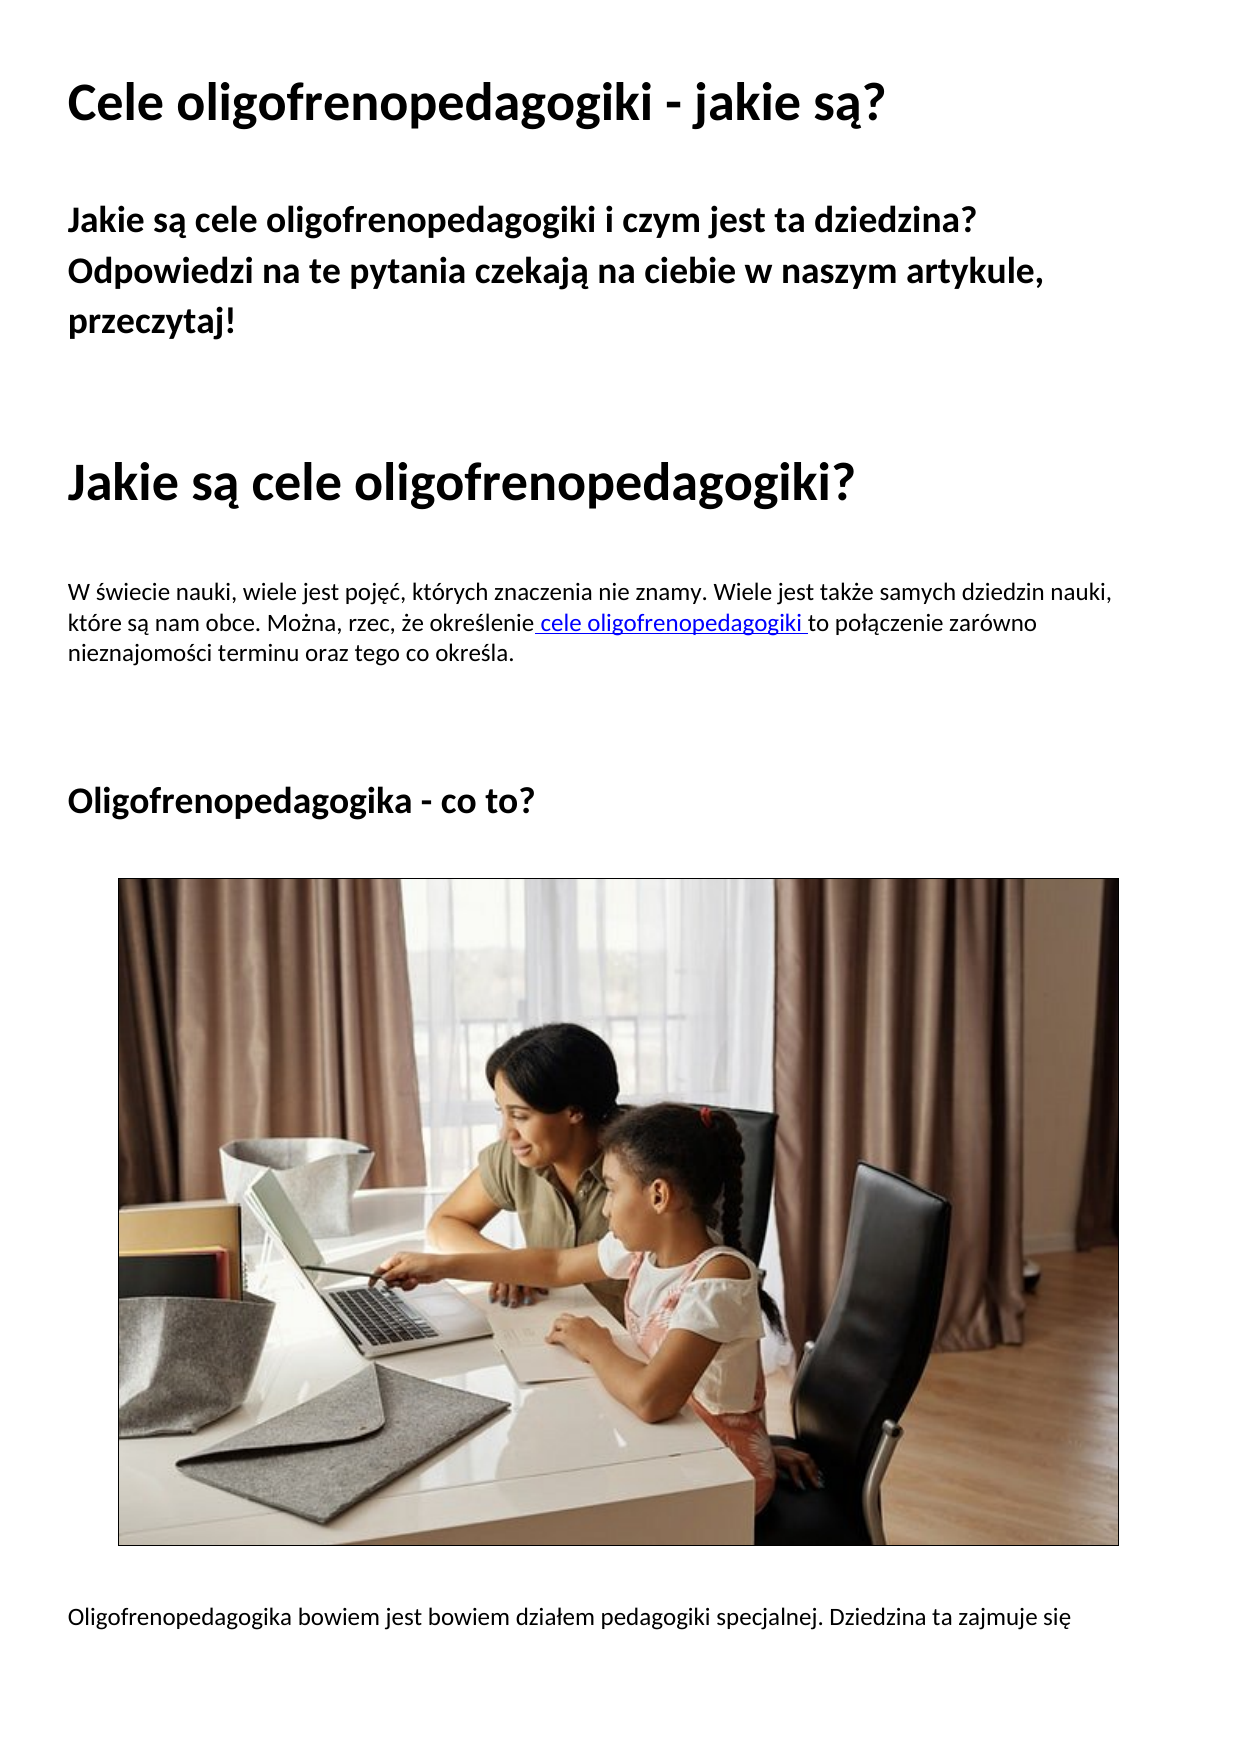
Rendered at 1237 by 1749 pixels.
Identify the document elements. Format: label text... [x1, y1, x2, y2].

picture [119, 879, 1118, 1545]
text Oligofrenopedagogika - co to? [68, 777, 1169, 823]
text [68, 1601, 1169, 1631]
text W świecie nauki, wiele jest pojęć, których znaczenia nie znamy. Wiele jest także samych dziedzin nauki, które są nam obce. Można, rzec, że określenie cele oligofrenopedagogiki to połączenie zarówno nieznajomości terminu oraz tego co określa. [68, 576, 1169, 668]
text Jakie są cele oligofrenopedagogiki i czym jest ta dziedzina? Odpowiedzi na te pytania czekają na ciebie w naszym artykule, przeczytaj! [68, 196, 1169, 343]
text Jakie są cele oligofrenopedagogiki? [68, 448, 1169, 514]
text Cele oligofrenopedagogiki - jakie są? [68, 68, 1169, 134]
